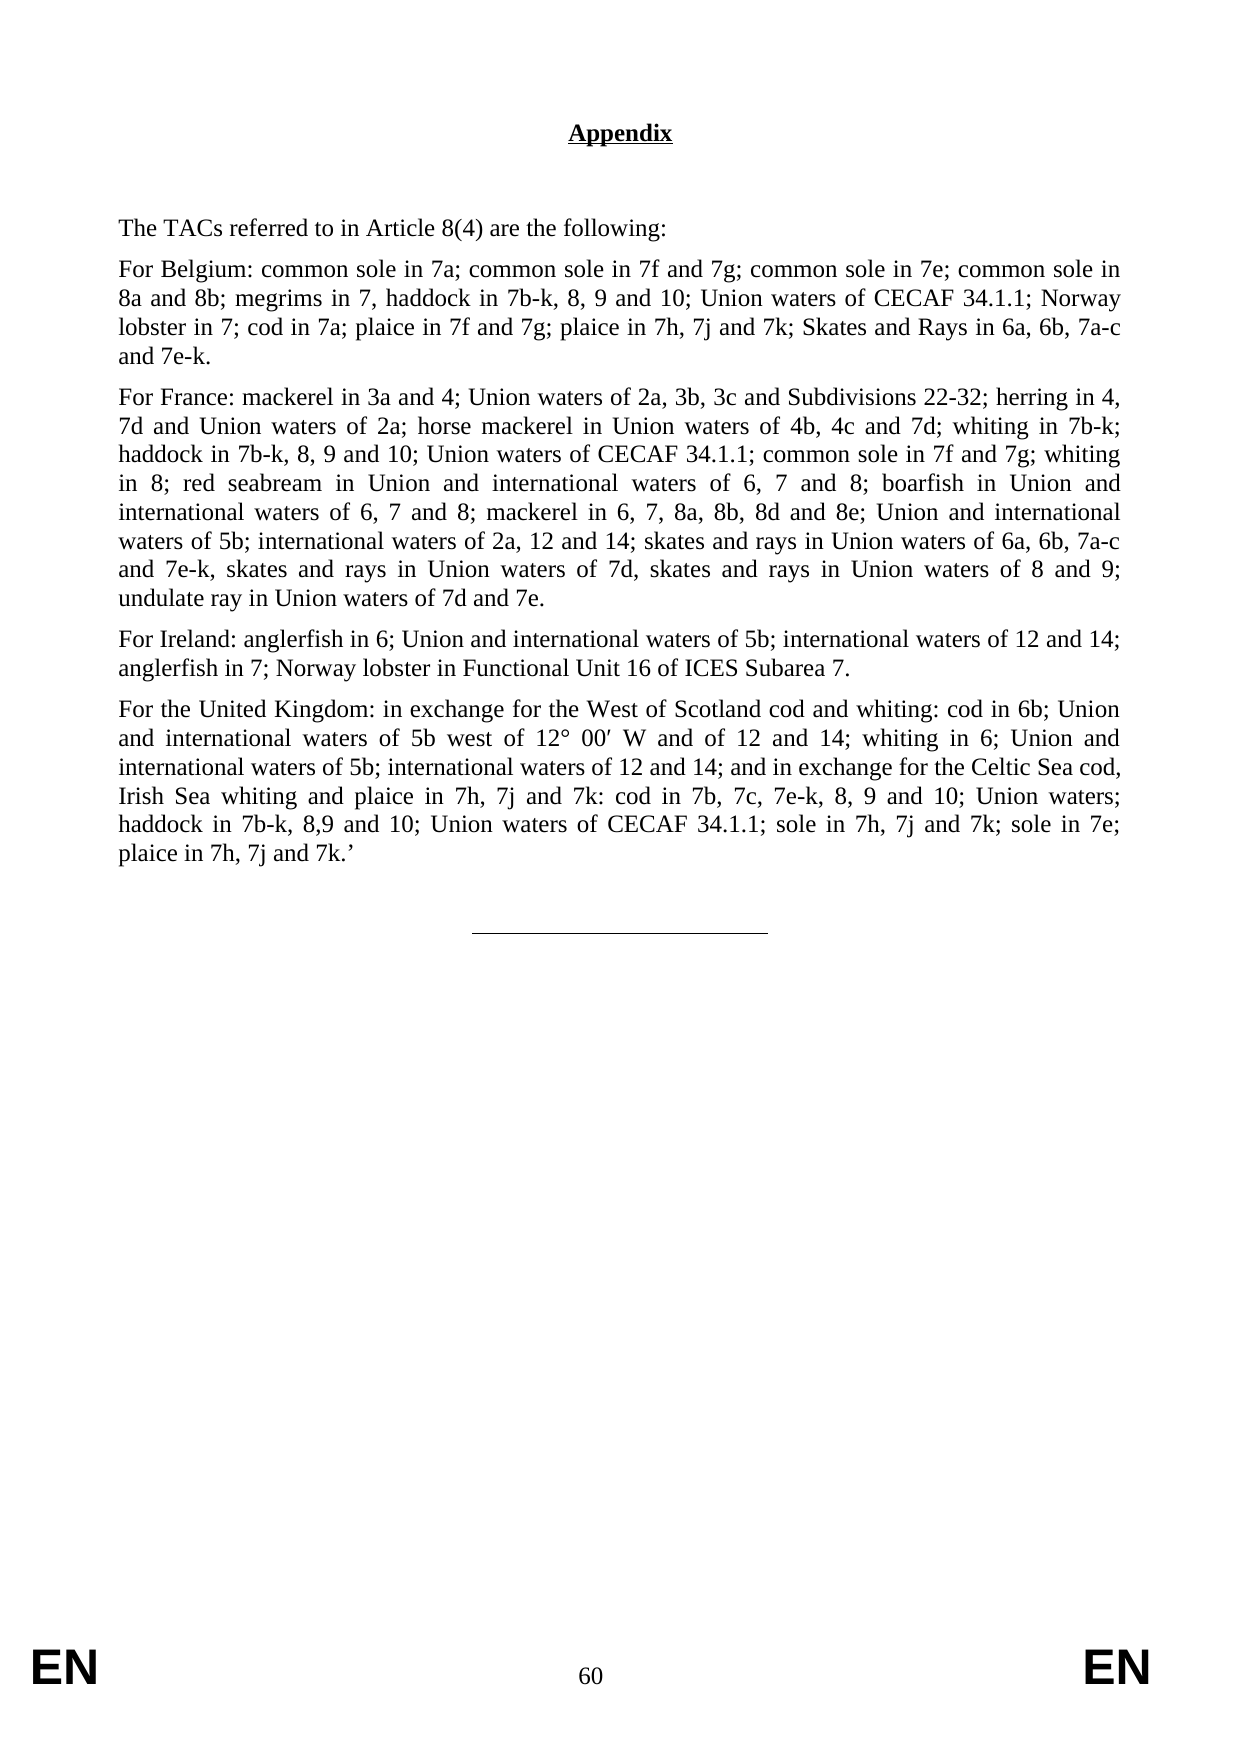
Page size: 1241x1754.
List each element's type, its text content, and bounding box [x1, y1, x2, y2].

text The TACs referred to in Article 8(4) are the following: [118, 213, 1122, 242]
text For Belgium: common sole in 7a; common sole in 7f and 7g; common sole in 7e; common sole in 8a and 8b; megrims in 7, haddock in 7b-k, 8, 9 and 10; Union waters of CECAF 34.1.1; Norway lobster in 7; cod in 7a; plaice in 7f and 7g; plaice in 7h, 7j and 7k; Skates and Rays in 6a, 6b, 7a-c and 7e-k. [118, 254, 1122, 369]
text For France: mackerel in 3a and 4; Union waters of 2a, 3b, 3c and Subdivisions 22-32; herring in 4, 7d and Union waters of 2a; horse mackerel in Union waters of 4b, 4c and 7d; whiting in 7b-k; haddock in 7b-k, 8, 9 and 10; Union waters of CECAF 34.1.1; common sole in 7f and 7g; whiting in 8; red seabream in Union and international waters of 6, 7 and 8; boarfish in Union and international waters of 6, 7 and 8; mackerel in 6, 7, 8a, 8b, 8d and 8e; Union and international waters of 5b; international waters of 2a, 12 and 14; skates and rays in Union waters of 6a, 6b, 7a-c and 7e-k, skates and rays in Union waters of 7d, skates and rays in Union waters of 8 and 9; undulate ray in Union waters of 7d and 7e. [118, 382, 1122, 612]
text For the United Kingdom: in exchange for the West of Scotland cod and whiting: cod in 6b; Union and international waters of 5b west of 12° 00′ W and of 12 and 14; whiting in 6; Union and international waters of 5b; international waters of 12 and 14; and in exchange for the Celtic Sea cod, Irish Sea whiting and plaice in 7h, 7j and 7k: cod in 7b, 7c, 7e-k, 8, 9 and 10; Union waters; haddock in 7b-k, 8,9 and 10; Union waters of CECAF 34.1.1; sole in 7h, 7j and 7k; sole in 7e; plaice in 7h, 7j and 7k.’ [118, 694, 1122, 867]
text For Ireland: anglerfish in 6; Union and international waters of 5b; international waters of 12 and 14; anglerfish in 7; Norway lobster in Functional Unit 16 of ICES Subarea 7. [118, 624, 1122, 682]
text Appendix [118, 118, 1122, 147]
